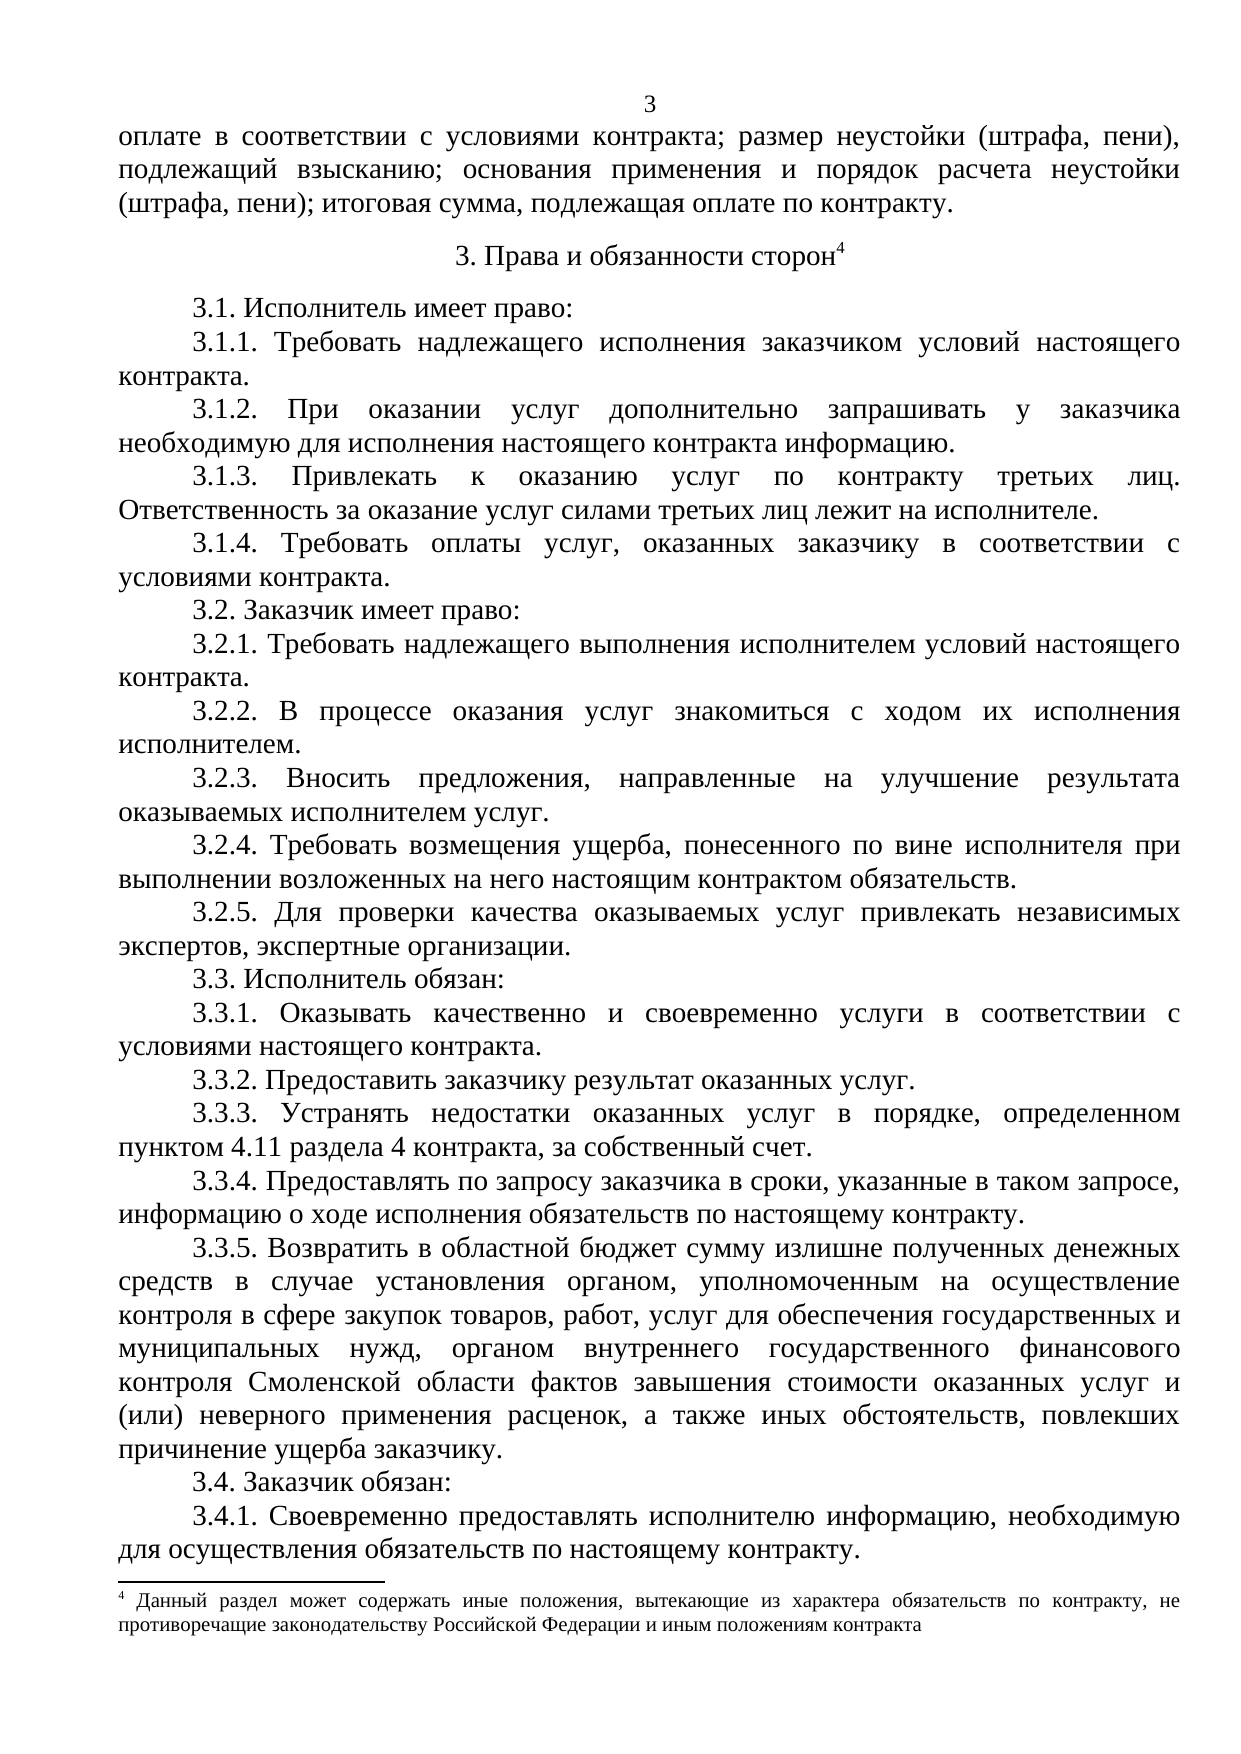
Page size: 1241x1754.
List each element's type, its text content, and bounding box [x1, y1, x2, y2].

text 3.1. Исполнитель имеет право: [118, 291, 1181, 324]
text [118, 118, 1181, 219]
text 3.3.4. Предоставлять по запросу заказчика в сроки, указанные в таком запросе, информацию о ходе исполнения обязательств по настоящему контракту. [118, 1163, 1181, 1230]
text 3.3.1. Оказывать качественно и своевременно услуги в соответствии с условиями настоящего контракта. [118, 995, 1181, 1062]
text 3.2.2. В процессе оказания услуг знакомиться с ходом их исполнения исполнителем. [118, 693, 1181, 760]
text 3.2.5. Для проверки качества оказываемых услуг привлекать независимых экспертов, экспертные организации. [118, 894, 1181, 961]
text 3.3.5. Возвратить в областной бюджет сумму излишне полученных денежных средств в случае установления органом, уполномоченным на осуществление контроля в сфере закупок товаров, работ, услуг для обеспечения государственных и муниципальных нужд, органом внутреннего государственного финансового контроля Смоленской области фактов завышения стоимости оказанных услуг и (или) неверного применения расценок, а также иных обстоятельств, повлекших причинение ущерба заказчику. [118, 1230, 1181, 1464]
text 3.3.3. Устранять недостатки оказанных услуг в порядке, определенном пунктом 4.11 раздела 4 контракта, за собственный счет. [118, 1096, 1181, 1163]
text 3.1.1. Требовать надлежащего исполнения заказчиком условий настоящего контракта. [118, 324, 1181, 391]
text 3.1.4. Требовать оплаты услуг, оказанных заказчику в соответствии с условиями контракта. [118, 525, 1181, 592]
text 3.3. Исполнитель обязан: [118, 961, 1181, 995]
text 3.2.3. Вносить предложения, направленные на улучшение результата оказываемых исполнителем услуг. [118, 760, 1181, 827]
text 3.2.1. Требовать надлежащего выполнения исполнителем условий настоящего контракта. [118, 626, 1181, 693]
text 3.3.2. Предоставить заказчику результат оказанных услуг. [118, 1062, 1181, 1096]
text 3.2.4. Требовать возмещения ущерба, понесенного по вине исполнителя при выполнении возложенных на него настоящим контрактом обязательств. [118, 827, 1181, 894]
text 3.2. Заказчик имеет право: [118, 592, 1181, 626]
text 3. Права и обязанности сторон [118, 238, 1181, 271]
text 3.1.3. Привлекать к оказанию услуг по контракту третьих лиц. Ответственность за оказание услуг силами третьих лиц лежит на исполнителе. [118, 458, 1181, 525]
text 3.1.2. При оказании услуг дополнительно запрашивать у заказчика необходимую для исполнения настоящего контракта информацию. [118, 391, 1181, 458]
text 3.4. Заказчик обязан: [192, 1464, 1181, 1498]
text 3.4.1. Своевременно предоставлять исполнителю информацию, необходимую для осуществления обязательств по настоящему контракту. [118, 1498, 1181, 1565]
